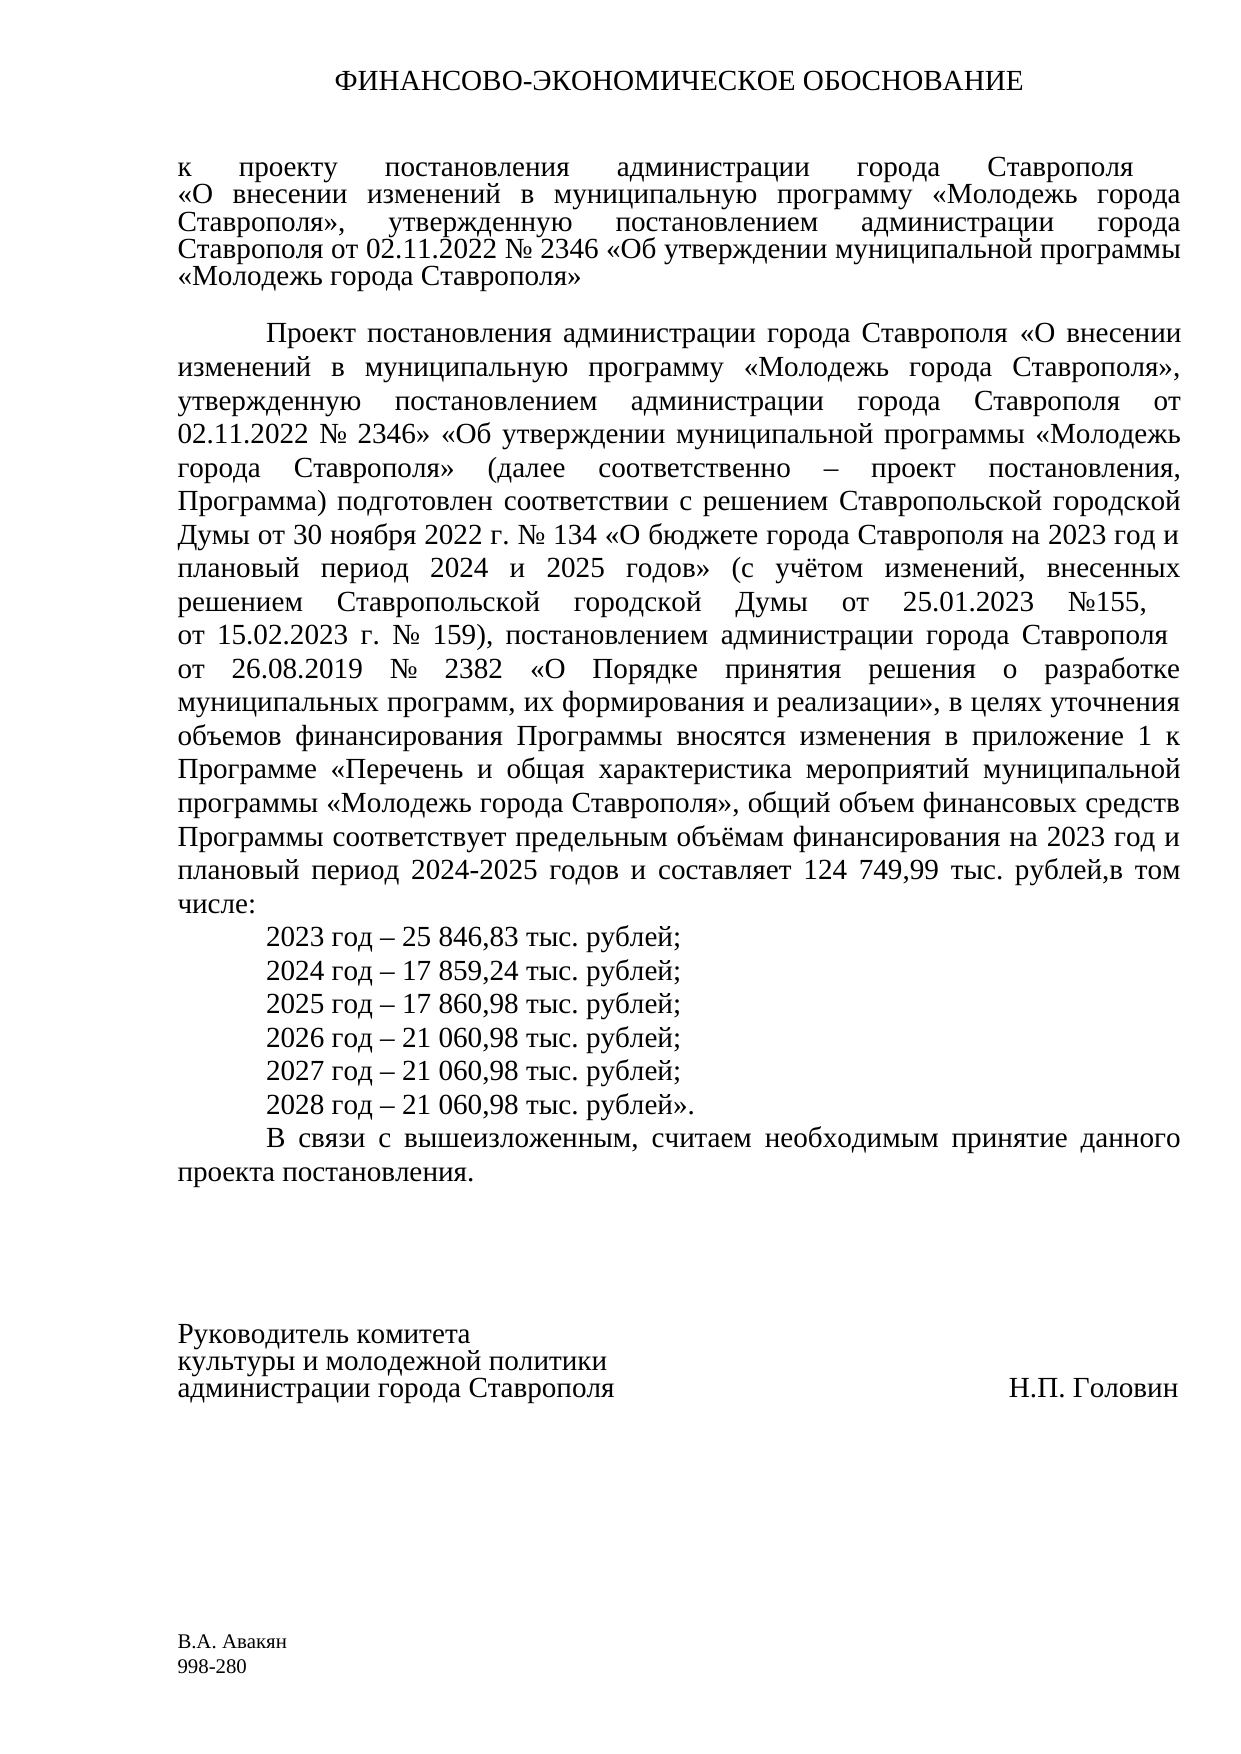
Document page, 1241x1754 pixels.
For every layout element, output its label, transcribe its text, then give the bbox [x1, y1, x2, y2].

text 2025 год – 17 860,98 тыс. рублей; [177, 986, 1181, 1020]
text В связи с вышеизложенным, считаем необходимым принятие данного проекта постановления. [177, 1121, 1181, 1188]
text Руководитель комитета [177, 1322, 1181, 1349]
text 2027 год – 21 060,98 тыс. рублей; [177, 1053, 1181, 1087]
text к проекту постановления администрации города Ставрополя «О внесении изменений в муниципальную программу «Молодежь города Ставрополя», утвержденную постановлением администрации города Ставрополя от 02.11.2022 № 2346 «Об утверждении муниципальной программы «Молодежь города Ставрополя» [177, 155, 1181, 291]
text 2023 год – 25 846,83 тыс. рублей; [177, 919, 1181, 953]
text 2026 год – 21 060,98 тыс. рублей; [177, 1020, 1181, 1053]
text 2024 год – 17 859,24 тыс. рублей; [177, 953, 1181, 986]
text 2028 год – 21 060,98 тыс. рублей». [177, 1087, 1181, 1121]
text ФИНАНСОВО-ЭКОНОМИЧЕСКОЕ ОБОСНОВАНИЕ [177, 63, 1181, 97]
text 998-280 [177, 1653, 1181, 1678]
text В.А. Авакян [177, 1628, 1181, 1653]
text культуры и молодежной политики [177, 1349, 1181, 1376]
text Проект постановления администрации города Ставрополя «О внесении изменений в муниципальную программу «Молодежь города Ставрополя», утвержденную постановлением администрации города Ставрополя от 02.11.2022 № 2346» «Об утверждении муниципальной программы «Молодежь города Ставрополя» (далее соответственно – проект постановления, Программа) подготовлен соответствии с решением Ставропольской городской Думы от 30 ноября 2022 г. № 134 «О бюджете города Ставрополя на 2023 год и плановый период 2024 и 2025 годов» (с учётом изменений, внесенных решением Ставропольской городской Думы от 25.01.2023 №155, от 15.02.2023 г. № 159), постановлением администрации города Ставрополя от 26.08.2019 № 2382 «О Порядке принятия решения о разработке муниципальных программ, их формирования и реализации», в целях уточнения объемов финансирования Программы вносятся изменения в приложение 1 к Программе «Перечень и общая характеристика мероприятий муниципальной программы «Молодежь города Ставрополя», общий объем финансовых средств Программы соответствует предельным объёмам финансирования на 2023 год и плановый период 2024-2025 годов и составляет 124 749,99 тыс. рублей,в том числе: [177, 316, 1181, 919]
text администрации города Ставрополя Н.П. Головин [177, 1376, 1181, 1403]
